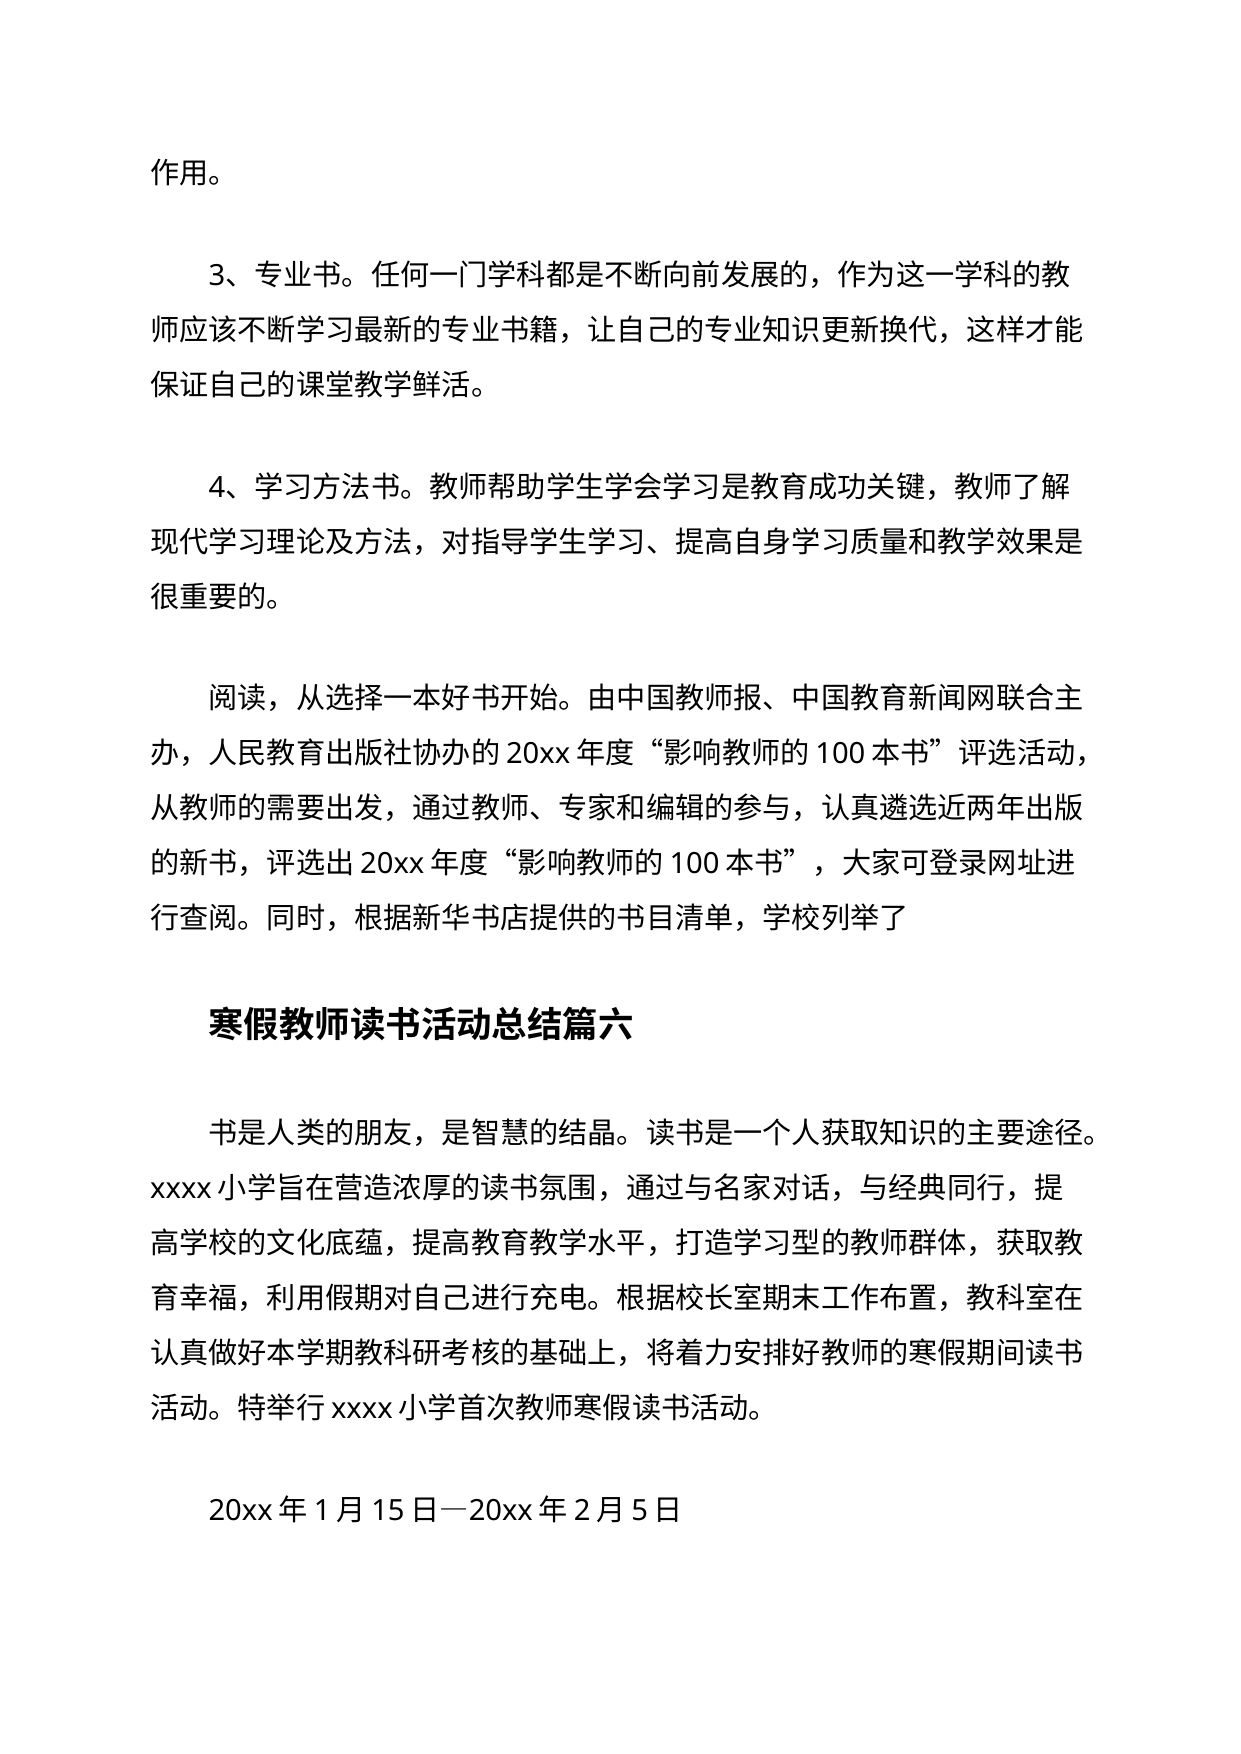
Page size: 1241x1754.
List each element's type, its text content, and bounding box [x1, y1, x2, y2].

text 书是人类的朋友，是智慧的结晶。读书是一个人获取知识的主要途径。xxxx小学旨在营造浓厚的读书氛围，通过与名家对话，与经典同行，提高学校的文化底蕴，提高教育教学水平，打造学习型的教师群体，获取教育幸福，利用假期对自己进行充电。根据校长室期末工作布置，教科室在认真做好本学期教科研考核的基础上，将着力安排好教师的寒假期间读书活动。特举行xxxx小学首次教师寒假读书活动。 [150, 1110, 1090, 1427]
text 3、专业书。任何一门学科都是不断向前发展的，作为这一学科的教师应该不断学习最新的专业书籍，让自己的专业知识更新换代，这样才能保证自己的课堂教学鲜活。 [150, 252, 1090, 404]
text 阅读，从选择一本好书开始。由中国教师报、中国教育新闻网联合主办，人民教育出版社协办的20xx年度“影响教师的100本书”评选活动，从教师的需要出发，通过教师、专家和编辑的参与，认真遴选近两年出版的新书，评选出20xx年度“影响教师的100本书”，大家可登录网址进行查阅。同时，根据新华书店提供的书目清单，学校列举了 [150, 675, 1090, 937]
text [150, 150, 1090, 192]
text 20xx年1月15日―20xx年2月5日 [150, 1487, 1090, 1529]
text 寒假教师读书活动总结篇六 [150, 997, 1090, 1048]
text 4、学习方法书。教师帮助学生学会学习是教育成功关键，教师了解现代学习理论及方法，对指导学生学习、提高自身学习质量和教学效果是很重要的。 [150, 463, 1090, 616]
